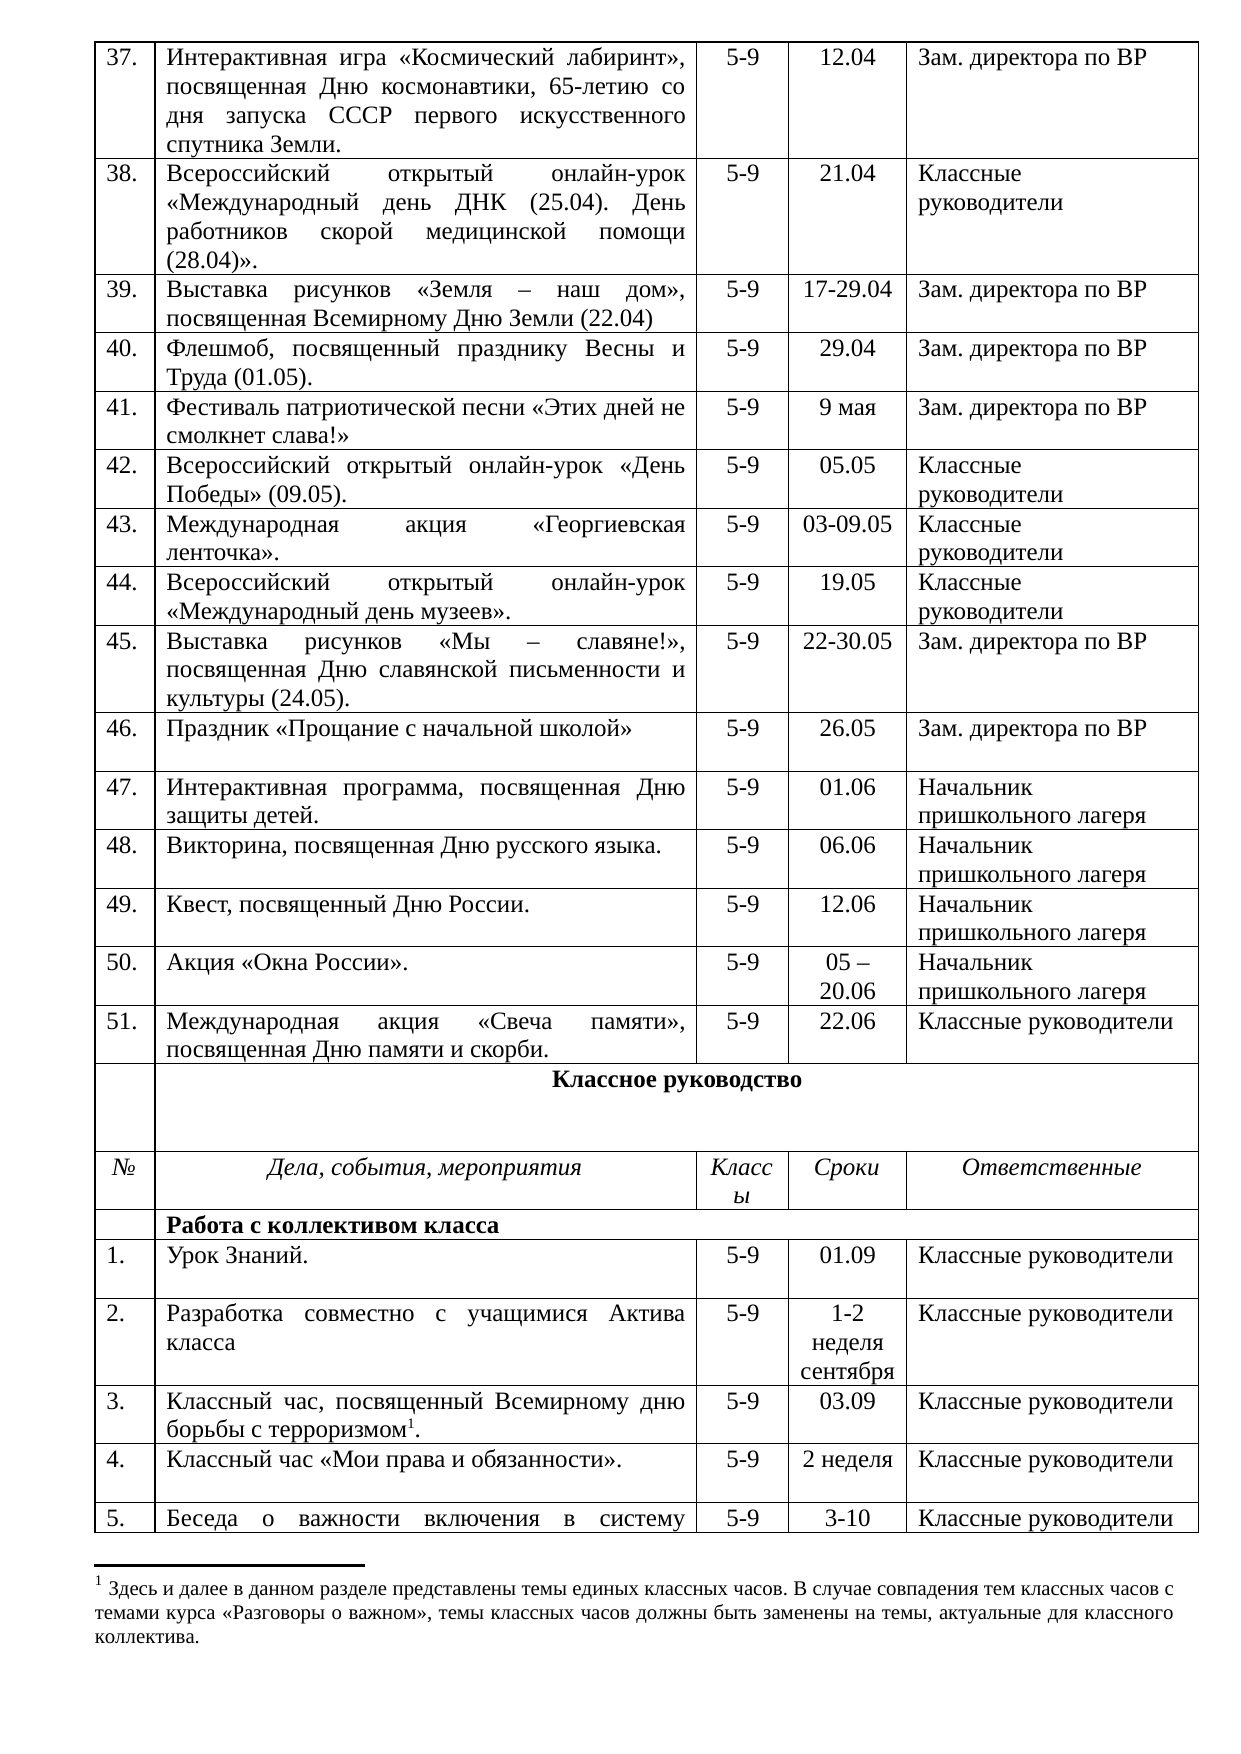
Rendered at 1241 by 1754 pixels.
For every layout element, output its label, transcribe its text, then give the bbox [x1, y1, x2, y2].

table_cell Классные руководители [907, 159, 1198, 273]
table_cell 03-09.05 [789, 509, 906, 566]
table_cell 06.06 [789, 830, 906, 888]
table_cell Зам. директора по ВР [907, 626, 1198, 712]
table_cell Выставка рисунков «Земля – наш дом», посвященная Всемирному Дню Земли (22.04) [156, 275, 696, 332]
table_cell 5-9 [697, 275, 788, 332]
table_cell 5-9 [697, 1444, 788, 1502]
table_cell [96, 1444, 154, 1502]
table_cell Разработка совместно с учащимися Актива класса [156, 1299, 696, 1385]
table_cell 19.05 [789, 567, 906, 625]
table_cell [96, 275, 154, 332]
table_cell Всероссийский открытый онлайн-урок «Международный день музеев». [156, 567, 696, 625]
table_cell 5-9 [697, 333, 788, 391]
table_cell [96, 43, 154, 157]
table_cell 5-9 [697, 392, 788, 449]
table_cell 12.04 [789, 43, 906, 157]
table_cell Международная акция «Свеча памяти», посвященная Дню памяти и скорби. [156, 1006, 696, 1063]
table_cell Классные руководители [907, 567, 1198, 625]
table_cell 5-9 [697, 1503, 788, 1532]
table_cell 01.06 [789, 772, 906, 829]
table_cell Классные руководители [907, 450, 1198, 508]
table_cell Урок Знаний. [156, 1240, 696, 1297]
table_cell 5-9 [697, 567, 788, 625]
table_cell Классы [697, 1152, 788, 1209]
table_cell 12.06 [789, 889, 906, 946]
table_cell 5-9 [697, 889, 788, 946]
table_cell Сроки [789, 1152, 906, 1209]
table_cell Акция «Окна России». [156, 947, 696, 1005]
table_cell [96, 1386, 154, 1443]
table_cell 1-2 неделя сентября [789, 1299, 906, 1385]
table_cell Дела, события, мероприятия [156, 1152, 696, 1209]
table_cell 5-9 [697, 713, 788, 771]
table_cell 29.04 [789, 333, 906, 391]
table_cell 5-9 [697, 1386, 788, 1443]
table_cell 21.04 [789, 159, 906, 273]
table_cell 5-9 [697, 947, 788, 1005]
table_cell Международная акция «Георгиевская ленточка». [156, 509, 696, 566]
table_cell Классные руководители [907, 1386, 1198, 1443]
table_cell [96, 333, 154, 391]
table_cell 26.05 [789, 713, 906, 771]
table_cell 2 неделя [789, 1444, 906, 1502]
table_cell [156, 1503, 696, 1532]
table_cell [96, 772, 154, 829]
table_cell Зам. директора по ВР [907, 333, 1198, 391]
table_cell Зам. директора по ВР [907, 713, 1198, 771]
table_cell [96, 450, 154, 508]
table_cell 5-9 [697, 1006, 788, 1063]
table_cell [96, 626, 154, 712]
table_cell [96, 392, 154, 449]
table_cell Классный час, посвященный Всемирному дню борьбы с терроризмом. [156, 1386, 696, 1443]
table_cell [96, 1064, 154, 1151]
table_cell Интерактивная программа, посвященная Дню защиты детей. [156, 772, 696, 829]
table_cell [96, 713, 154, 771]
table_cell № [96, 1152, 154, 1209]
table_cell Ответственные [907, 1152, 1198, 1209]
table_cell Начальник пришкольного лагеря [907, 830, 1198, 888]
table_cell 5-9 [697, 772, 788, 829]
table_cell 17-29.04 [789, 275, 906, 332]
table_cell Фестиваль патриотической песни «Этих дней не смолкнет слава!» [156, 392, 696, 449]
table_cell [96, 830, 154, 888]
table_cell Праздник «Прощание с начальной школой» [156, 713, 696, 771]
table_cell Квест, посвященный Дню России. [156, 889, 696, 946]
table_cell 5-9 [697, 159, 788, 273]
table_cell 05.05 [789, 450, 906, 508]
table_cell Начальник пришкольного лагеря [907, 947, 1198, 1005]
table_cell Интерактивная игра «Космический лабиринт», посвященная Дню космонавтики, 65-летию со дня запуска СССР первого искусственного спутника Земли. [156, 43, 696, 157]
table_cell Работа с коллективом класса [156, 1210, 1198, 1239]
table_cell 22.06 [789, 1006, 906, 1063]
table_cell 5-9 [697, 830, 788, 888]
table_cell Всероссийский открытый онлайн-урок «День Победы» (09.05). [156, 450, 696, 508]
table_cell Выставка рисунков «Мы – славяне!», посвященная Дню славянской письменности и культуры (24.05). [156, 626, 696, 712]
table_cell Викторина, посвященная Дню русского языка. [156, 830, 696, 888]
table_cell [96, 159, 154, 273]
table_cell Начальник пришкольного лагеря [907, 889, 1198, 946]
table_cell [96, 889, 154, 946]
table_cell Зам. директора по ВР [907, 275, 1198, 332]
table_cell Классные руководители [907, 1299, 1198, 1385]
table_cell 22-30.05 [789, 626, 906, 712]
table_cell 5-9 [697, 450, 788, 508]
table_cell Классный час «Мои права и обязанности». [156, 1444, 696, 1502]
table_cell [96, 1299, 154, 1385]
table_cell 5-9 [697, 626, 788, 712]
table_cell [96, 1503, 154, 1532]
table_cell 05 – 20.06 [789, 947, 906, 1005]
table_cell Всероссийский открытый онлайн-урок «Международный день ДНК (25.04). День работников скорой медицинской помощи (28.04)». [156, 159, 696, 273]
table_cell 5-9 [697, 1240, 788, 1297]
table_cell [907, 43, 1198, 157]
table_cell Классные руководители [907, 1444, 1198, 1502]
table_cell Классные руководители [907, 509, 1198, 566]
table_cell 01.09 [789, 1240, 906, 1297]
table_cell Зам. директора по ВР [907, 392, 1198, 449]
table_cell 9 мая [789, 392, 906, 449]
table_cell 5-9 [697, 43, 788, 157]
table_cell 03.09 [789, 1386, 906, 1443]
table_cell Классные руководители [907, 1240, 1198, 1297]
table_cell Классные руководители [907, 1006, 1198, 1063]
table_cell [96, 947, 154, 1005]
table_cell [96, 567, 154, 625]
table_cell [96, 1006, 154, 1063]
table_cell Классное руководство [156, 1064, 1198, 1151]
table_cell [96, 1210, 154, 1239]
table_cell [96, 509, 154, 566]
table_cell 3-10 сентября [789, 1503, 906, 1532]
table_cell Начальник пришкольного лагеря [907, 772, 1198, 829]
table_cell Флешмоб, посвященный празднику Весны и Труда (01.05). [156, 333, 696, 391]
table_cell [907, 1503, 1198, 1532]
table_cell [96, 1240, 154, 1297]
table_cell 5-9 [697, 1299, 788, 1385]
table_cell 5-9 [697, 509, 788, 566]
